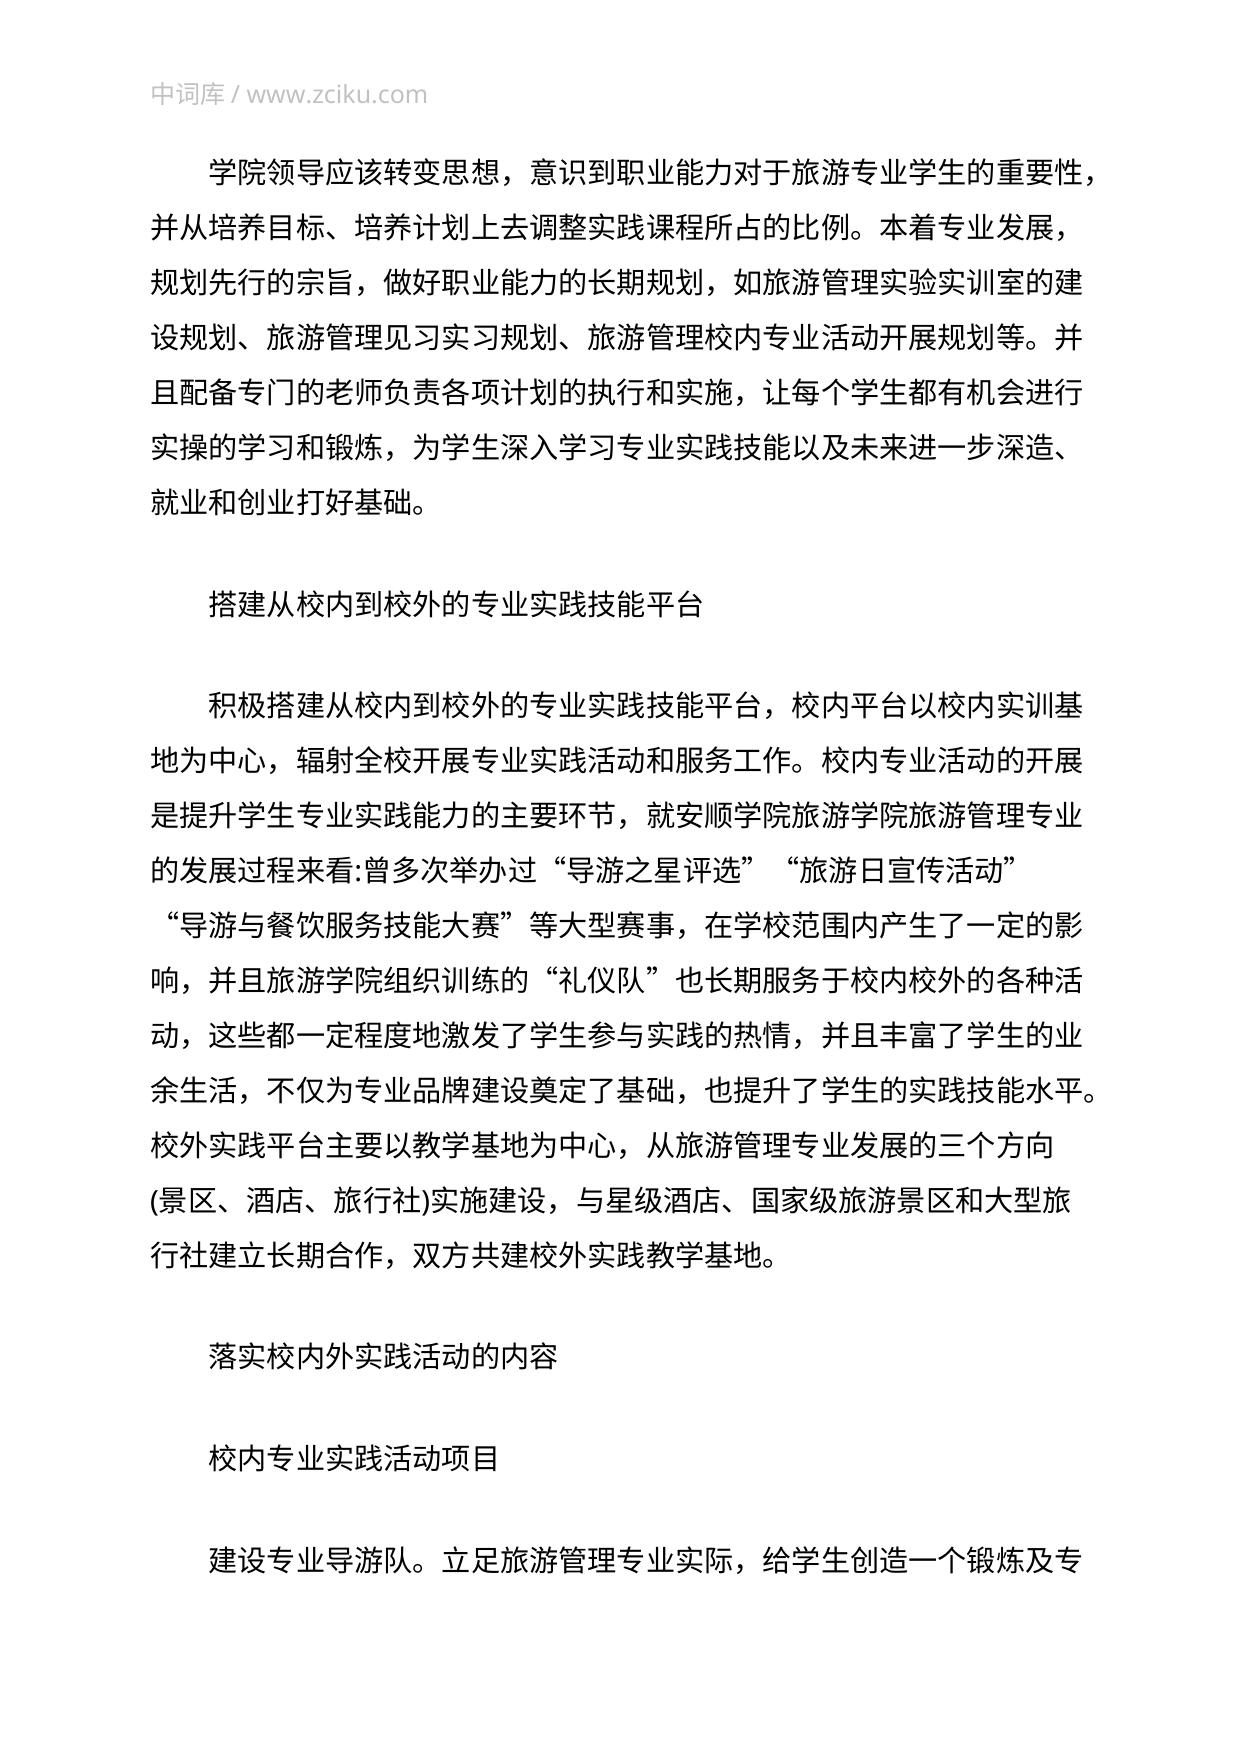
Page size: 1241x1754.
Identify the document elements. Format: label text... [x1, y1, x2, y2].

text 落实校内外实践活动的内容 [150, 1334, 1090, 1376]
text 学院领导应该转变思想，意识到职业能力对于旅游专业学生的重要性，并从培养目标、培养计划上去调整实践课程所占的比例。本着专业发展，规划先行的宗旨，做好职业能力的长期规划，如旅游管理实验实训室的建设规划、旅游管理见习实习规划、旅游管理校内专业活动开展规划等。并且配备专门的老师负责各项计划的执行和实施，让每个学生都有机会进行实操的学习和锻炼，为学生深入学习专业实践技能以及未来进一步深造、就业和创业打好基础。 [150, 150, 1090, 522]
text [150, 1537, 1090, 1580]
text 搭建从校内到校外的专业实践技能平台 [150, 581, 1090, 623]
text 积极搭建从校内到校外的专业实践技能平台，校内平台以校内实训基地为中心，辐射全校开展专业实践活动和服务工作。校内专业活动的开展是提升学生专业实践能力的主要环节，就安顺学院旅游学院旅游管理专业的发展过程来看:曾多次举办过“导游之星评选”“旅游日宣传活动”“导游与餐饮服务技能大赛”等大型赛事，在学校范围内产生了一定的影响，并且旅游学院组织训练的“礼仪队”也长期服务于校内校外的各种活动，这些都一定程度地激发了学生参与实践的热情，并且丰富了学生的业余生活，不仅为专业品牌建设奠定了基础，也提升了学生的实践技能水平。校外实践平台主要以教学基地为中心，从旅游管理专业发展的三个方向(景区、酒店、旅行社)实施建设，与星级酒店、国家级旅游景区和大型旅行社建立长期合作，双方共建校外实践教学基地。 [150, 683, 1090, 1274]
text 校内专业实践活动项目 [150, 1436, 1090, 1478]
